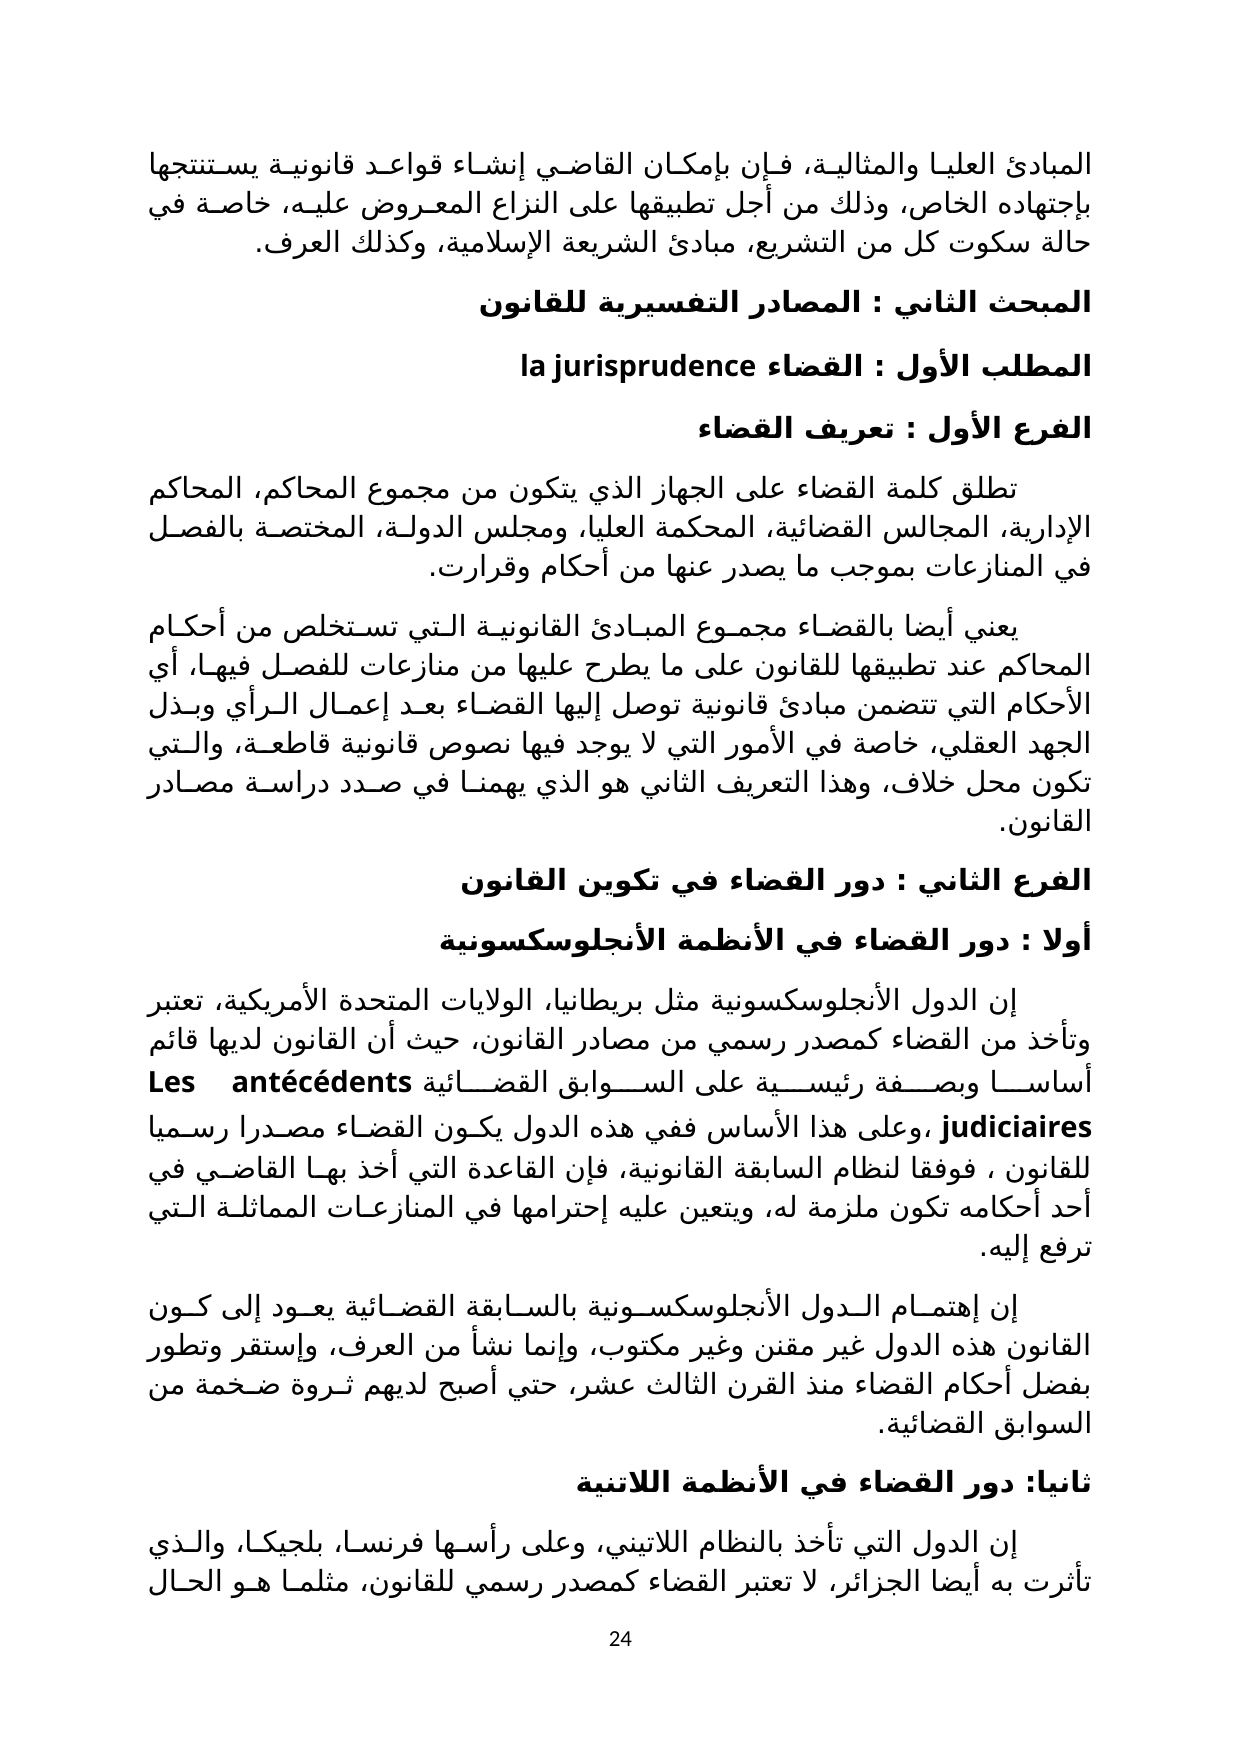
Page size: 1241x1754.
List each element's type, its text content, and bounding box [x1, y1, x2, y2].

text الفرع الثاني : دور القضاء في تكوين القانون [148, 864, 1093, 898]
text أولا : دور القضاء في الأنظمة الأنجلوسكسونية [148, 923, 1093, 957]
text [148, 1526, 1093, 1598]
text تطلق كلمة القضاء على الجهاز الذي يتكون من مجموع المحاكم، المحاكم الإدارية، المجالس القضائية، المحكمة العليا، ومجلس الدولة، المختصة بالفصل في المنازعات بموجب ما يصدر عنها من أحكام وقرارت. [148, 471, 1093, 583]
text المطلب الأول : القضاء la jurisprudence [148, 345, 1093, 385]
text المبحث الثاني : المصادر التفسيرية للقانون [148, 285, 1093, 319]
text إن إهتمام الدول الأنجلوسكسونية بالسابقة القضائية يعود إلى كون القانون هذه الدول غير مقنن وغير مكتوب، وإنما نشأ من العرف، وإستقر وتطور بفضل أحكام القضاء منذ القرن الثالث عشر، حتي أصبح لديهم ثروة ضخمة من السوابق القضائية. [148, 1289, 1093, 1440]
text يعني أيضا بالقضاء مجموع المبادئ القانونية التي تستخلص من أحكام المحاكم عند تطبيقها للقانون على ما يطرح عليها من منازعات للفصل فيها، أي الأحكام التي تتضمن مبادئ قانونية توصل إليها القضاء بعد إعمال الرأي وبذل الجهد العقلي، خاصة في الأمور التي لا يوجد فيها نصوص قانونية قاطعة، والتي تكون محل خلاف، وهذا التعريف الثاني هو الذي يهمنا في صدد دراسة مصادر القانون. [148, 609, 1093, 838]
text إن الدول الأنجلوسكسونية مثل بريطانيا، الولايات المتحدة الأمريكية، تعتبر وتأخذ من القضاء كمصدر رسمي من مصادر القانون، حيث أن القانون لديها قائم أساسا وبصفة رئيسية على السوابق القضائية Les antécédents judiciaires ،وعلى هذا الأساس ففي هذه الدول يكون القضاء مصدرا رسميا للقانون ، فوفقا لنظام السابقة القانونية، فإن القاعدة التي أخذ بها القاضي في أحد أحكامه تكون ملزمة له، ويتعين عليه إحترامها في المنازعات المماثلة التي ترفع إليه. [148, 983, 1093, 1263]
text الفرع الأول : تعريف القضاء [148, 412, 1093, 446]
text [148, 148, 1093, 259]
text ثانيا: دور القضاء في الأنظمة اللاتنية [148, 1466, 1093, 1500]
